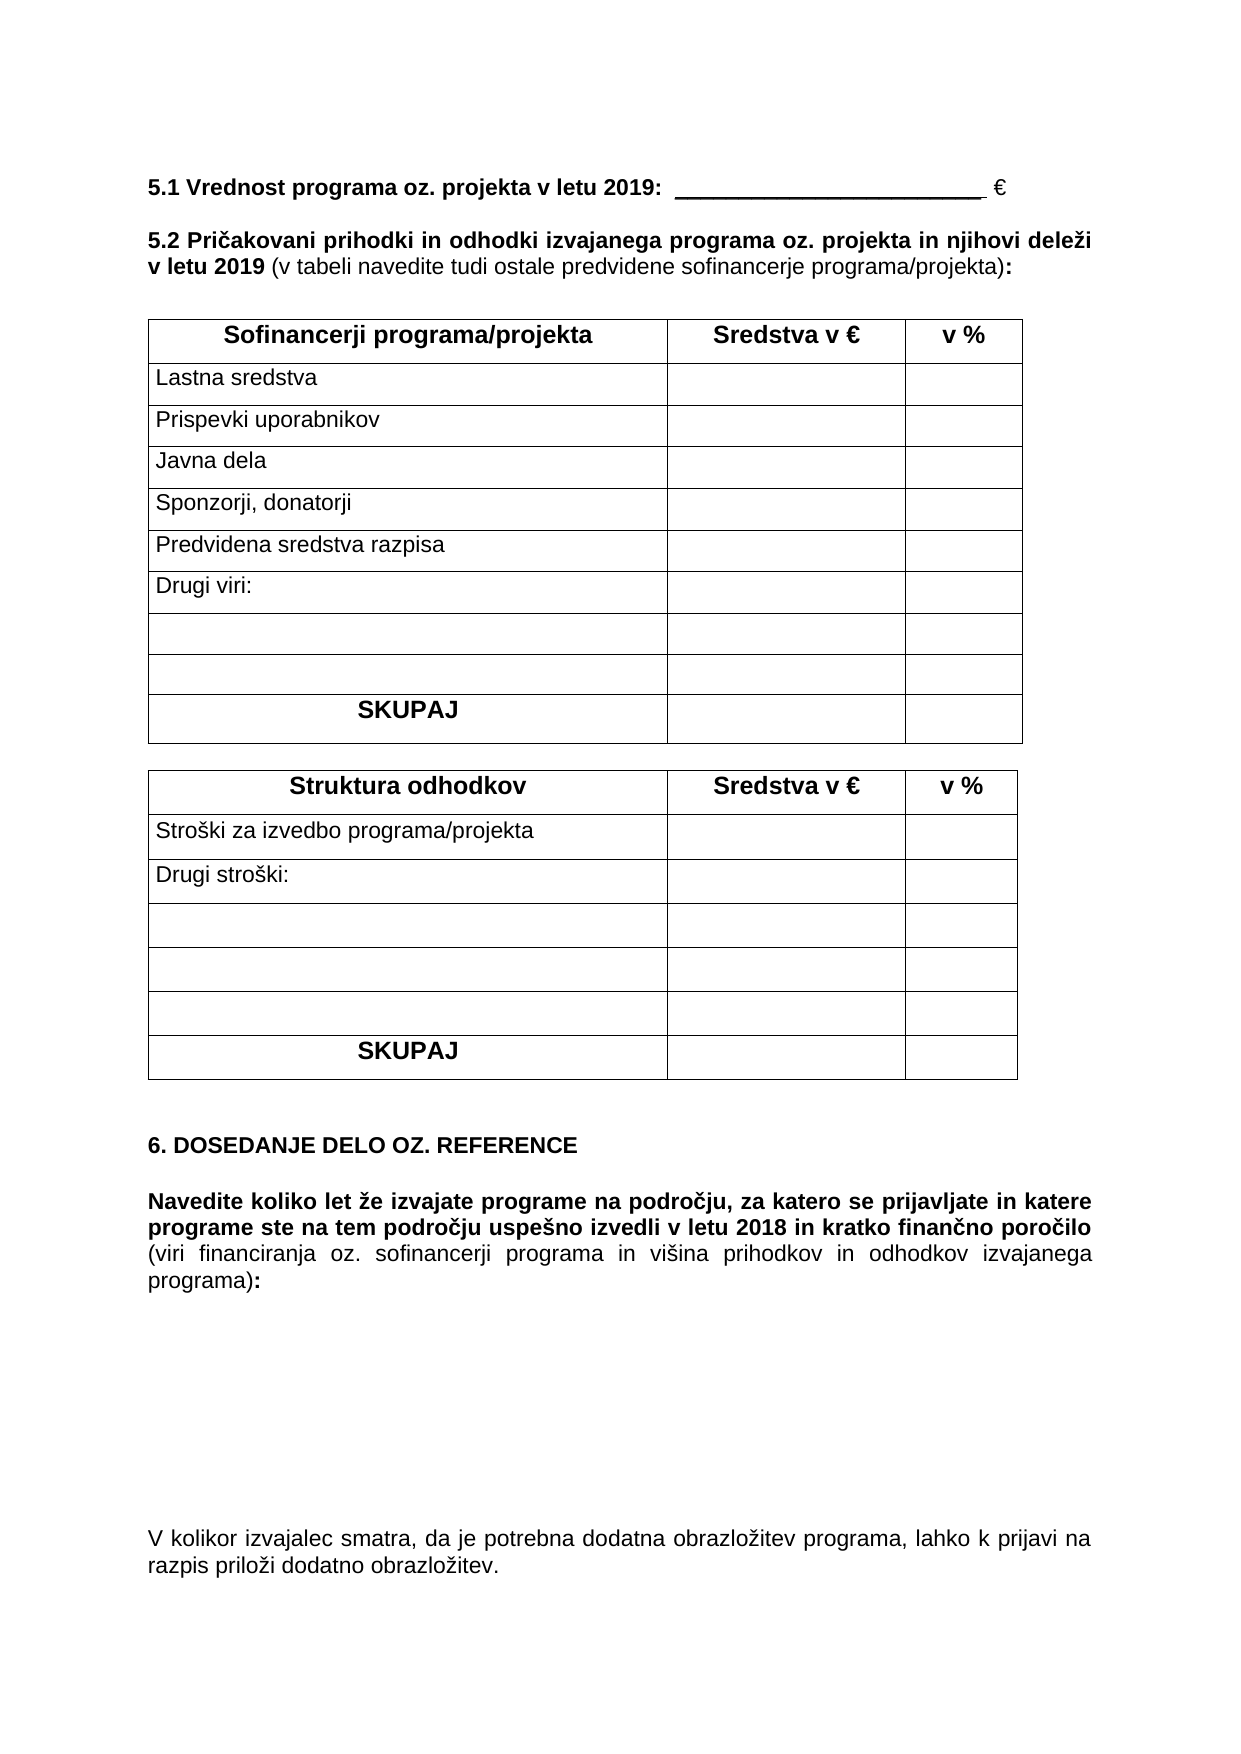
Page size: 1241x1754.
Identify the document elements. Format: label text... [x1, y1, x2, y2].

table_cell [906, 815, 1017, 858]
table_cell [906, 992, 1017, 1035]
table_cell [149, 948, 667, 991]
table_cell Sponzorji, donatorji [149, 489, 667, 529]
table_cell [668, 1036, 905, 1079]
table_cell [906, 447, 1022, 488]
table_cell [668, 572, 905, 613]
table_cell [906, 406, 1022, 446]
table_header Sredstva v € [668, 771, 905, 814]
table_cell SKUPAJ [149, 1036, 667, 1079]
text V kolikor izvajalec smatra, da je potrebna dodatna obrazložitev programa, lahko k prijavi na razpis priloži dodatno obrazložitev. [148, 1525, 1093, 1578]
table_cell [668, 655, 905, 694]
text 5.1 Vrednost programa oz. projekta v letu 2019: ________________________ € [148, 174, 1093, 200]
table_cell [906, 860, 1017, 902]
table_cell [149, 614, 667, 653]
table_cell [906, 695, 1022, 743]
text 6. DOSEDANJE DELO OZ. REFERENCE [148, 1132, 1093, 1159]
table_cell SKUPAJ [149, 695, 667, 743]
table_cell [906, 489, 1022, 529]
table_cell [668, 948, 905, 991]
table_cell Javna dela [149, 447, 667, 488]
table_cell [906, 904, 1017, 947]
table_cell [668, 364, 905, 404]
table_cell Drugi stroški: [149, 860, 667, 902]
table_cell [906, 614, 1022, 653]
table_cell [668, 860, 905, 902]
table_cell [668, 489, 905, 529]
table_header Struktura odhodkov [149, 771, 667, 814]
table_cell [668, 695, 905, 743]
table_cell Lastna sredstva [149, 364, 667, 404]
text 5.2 Pričakovani prihodki in odhodki izvajanega programa oz. projekta in njihovi deleži v letu 2019 (v tabeli navedite tudi ostale predvidene sofinancerje programa/projekta): [148, 227, 1093, 279]
table_header v % [906, 320, 1022, 363]
table_cell [668, 992, 905, 1035]
table_header Sredstva v € [668, 320, 905, 363]
table_cell [668, 406, 905, 446]
text Navedite koliko let že izvajate programe na področju, za katero se prijavljate in katere programe ste na tem področju uspešno izvedli v letu 2018 in kratko finančno poročilo (viri financiranja oz. sofinancerji programa in višina prihodkov in odhodkov izvajanega programa): [148, 1188, 1093, 1293]
table_cell [668, 614, 905, 653]
table_cell [906, 364, 1022, 404]
table_header Sofinancerji programa/projekta [149, 320, 667, 363]
table_cell [906, 572, 1022, 613]
table_cell Stroški za izvedbo programa/projekta [149, 815, 667, 858]
table_cell [149, 992, 667, 1035]
table_cell [149, 904, 667, 947]
table_cell [906, 948, 1017, 991]
table_cell Predvidena sredstva razpisa [149, 531, 667, 571]
table_cell [906, 1036, 1017, 1079]
table_cell [668, 447, 905, 488]
table_cell [668, 531, 905, 571]
table_cell [668, 815, 905, 858]
table_cell [149, 655, 667, 694]
table_cell [906, 531, 1022, 571]
table_cell Prispevki uporabnikov [149, 406, 667, 446]
table_header v % [906, 771, 1017, 814]
table_cell [668, 904, 905, 947]
table_cell Drugi viri: [149, 572, 667, 613]
table_cell [906, 655, 1022, 694]
